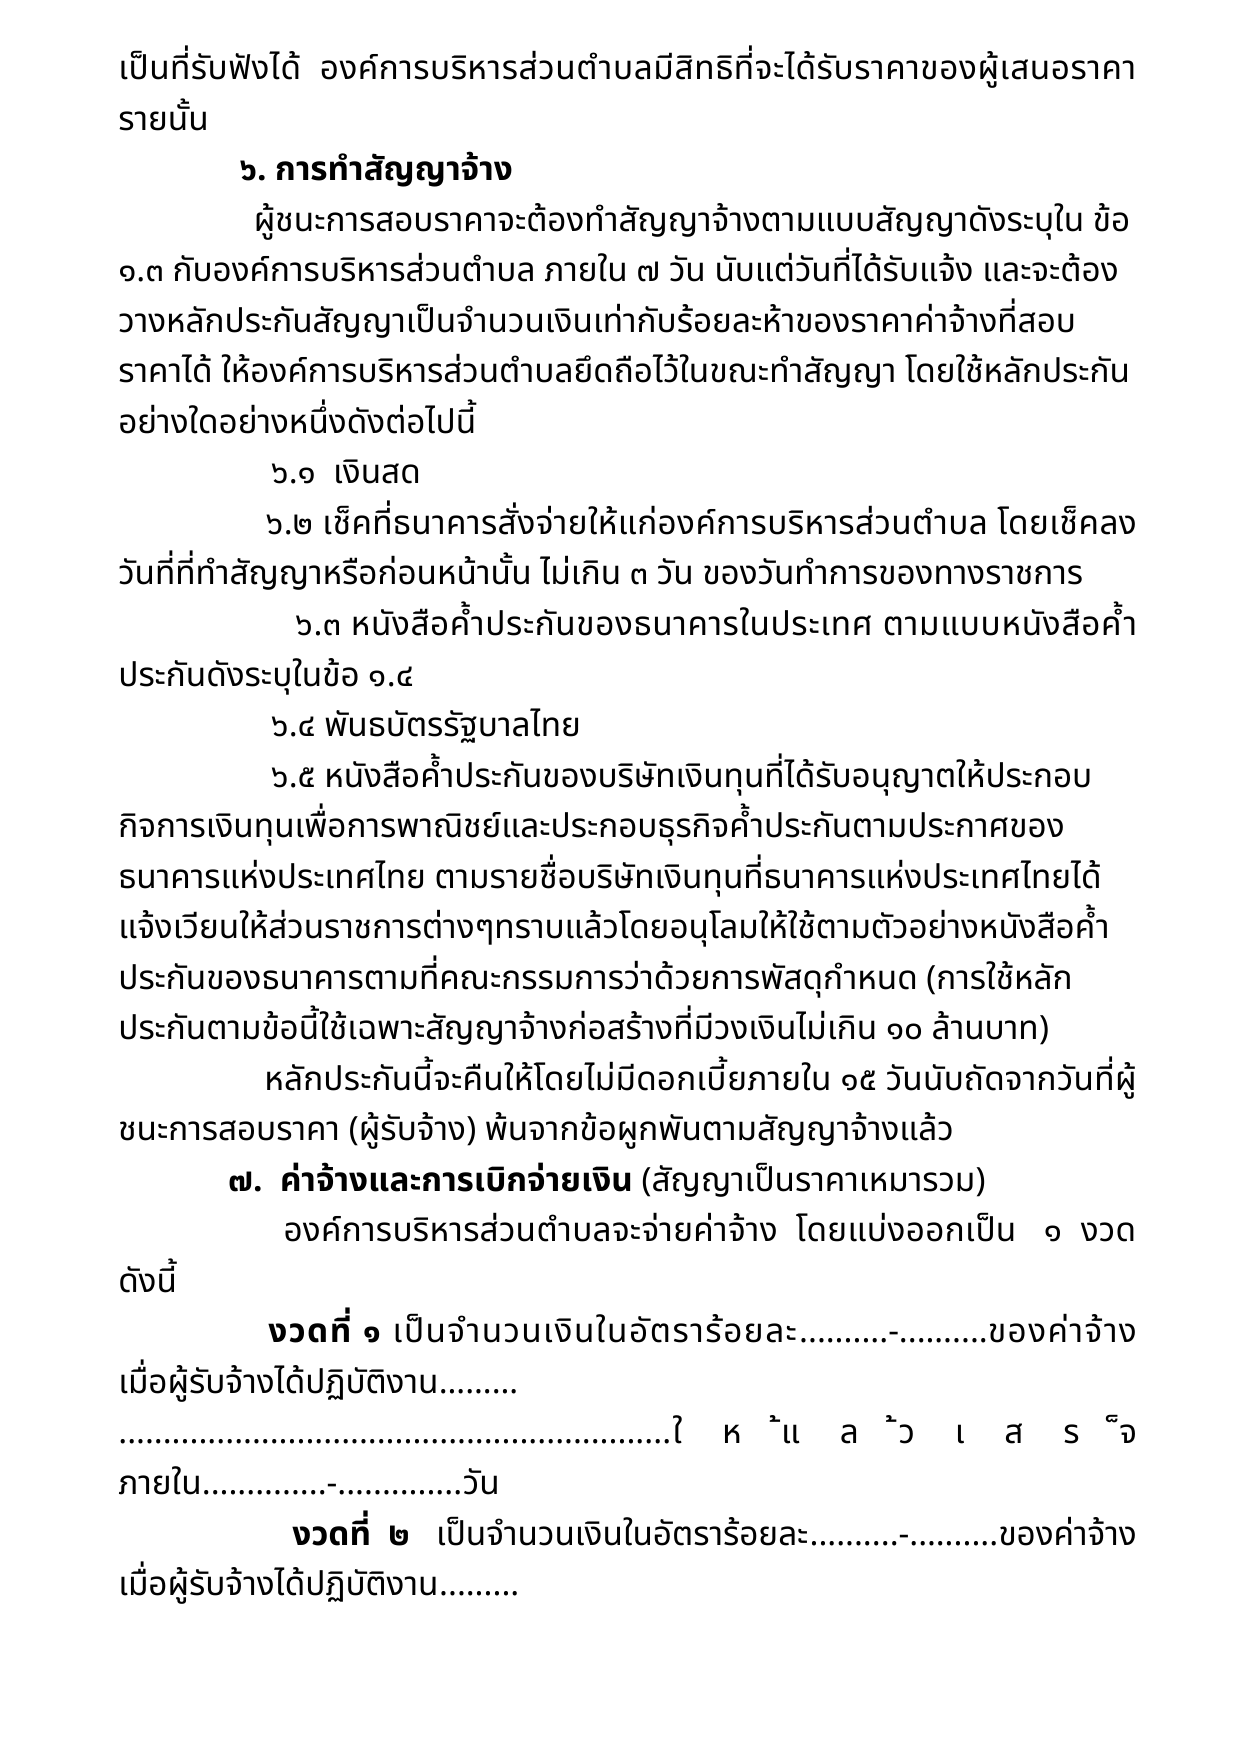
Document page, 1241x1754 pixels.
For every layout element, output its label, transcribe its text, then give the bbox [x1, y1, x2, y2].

text ผู้ชนะการสอบราคาจะต้องทำสัญญาจ้างตามแบบสัญญาดังระบุใน ข้อ ๑.๓ กับองค์การบริหารส่วนตำบล ภายใน ๗ วัน นับแต่วันที่ได้รับแจ้ง และจะต้องวางหลักประกันสัญญาเป็นจำนวนเงินเท่ากับร้อยละห้าของราคาค่าจ้างที่สอบราคาได้ ให้องค์การบริหารส่วนตำบลยึดถือไว้ในขณะทำสัญญา โดยใช้หลักประกันอย่างใดอย่างหนึ่งดังต่อไปนี้ [118, 196, 1137, 448]
text ๖.๓ หนังสือค้ำประกันของธนาคารในประเทศ ตามแบบหนังสือค้ำประกันดังระบุในข้อ ๑.๔ [118, 600, 1137, 701]
text ..............................................................ให้แล้วเสร็จภายใน..............-..............วัน [118, 1408, 1137, 1509]
text งวดที่ ๒ เป็นจำนวนเงินในอัตราร้อยละ..........-..….....ของค่าจ้าง เมื่อผู้รับจ้างได้ปฏิบัติงาน......... [118, 1509, 1137, 1611]
text หลักประกันนี้จะคืนให้โดยไม่มีดอกเบี้ยภายใน ๑๕ วันนับถัดจากวันที่ผู้ชนะการสอบราคา (ผู้รับจ้าง) พ้นจากข้อผูกพันตามสัญญาจ้างแล้ว [118, 1055, 1137, 1156]
text ๖.๕ หนังสือค้ำประกันของบริษัทเงินทุนที่ได้รับอนุญาตให้ประกอบกิจการเงินทุนเพื่อการพาณิชย์และประกอบธุรกิจค้ำประกันตามประกาศของธนาคารแห่งประเทศไทย ตามรายชื่อบริษัทเงินทุนที่ธนาคารแห่งประเทศไทยได้แจ้งเวียนให้ส่วนราชการต่างๆทราบแล้วโดยอนุโลมให้ใช้ตามตัวอย่างหนังสือค้ำประกันของธนาคารตามที่คณะกรรมการว่าด้วยการพัสดุกำหนด (การใช้หลักประกันตามข้อนี้ใช้เฉพาะสัญญาจ้างก่อสร้างที่มีวงเงินไม่เกิน ๑๐ ล้านบาท) [118, 752, 1137, 1055]
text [118, 44, 1137, 145]
text ๖. การทำสัญญาจ้าง [118, 145, 1137, 196]
text ๖.๒ เช็คที่ธนาคารสั่งจ่ายให้แก่องค์การบริหารส่วนตำบล โดยเช็คลงวันที่ที่ทำสัญญาหรือก่อนหน้านั้น ไม่เกิน ๓ วัน ของวันทำการของทางราชการ [118, 499, 1137, 600]
text องค์การบริหารส่วนตำบลจะจ่ายค่าจ้าง โดยแบ่งออกเป็น ๑ งวด ดังนี้ [118, 1206, 1137, 1307]
text ๖.๔ พันธบัตรรัฐบาลไทย [118, 701, 1137, 752]
text งวดที่ ๑ เป็นจำนวนเงินในอัตราร้อยละ..........-..….....ของค่าจ้าง เมื่อผู้รับจ้างได้ปฏิบัติงาน……… [118, 1307, 1137, 1408]
text ๖.๑ เงินสด [118, 448, 1137, 499]
text ๗. ค่าจ้างและการเบิกจ่ายเงิน (สัญญาเป็นราคาเหมารวม) [118, 1156, 1137, 1206]
